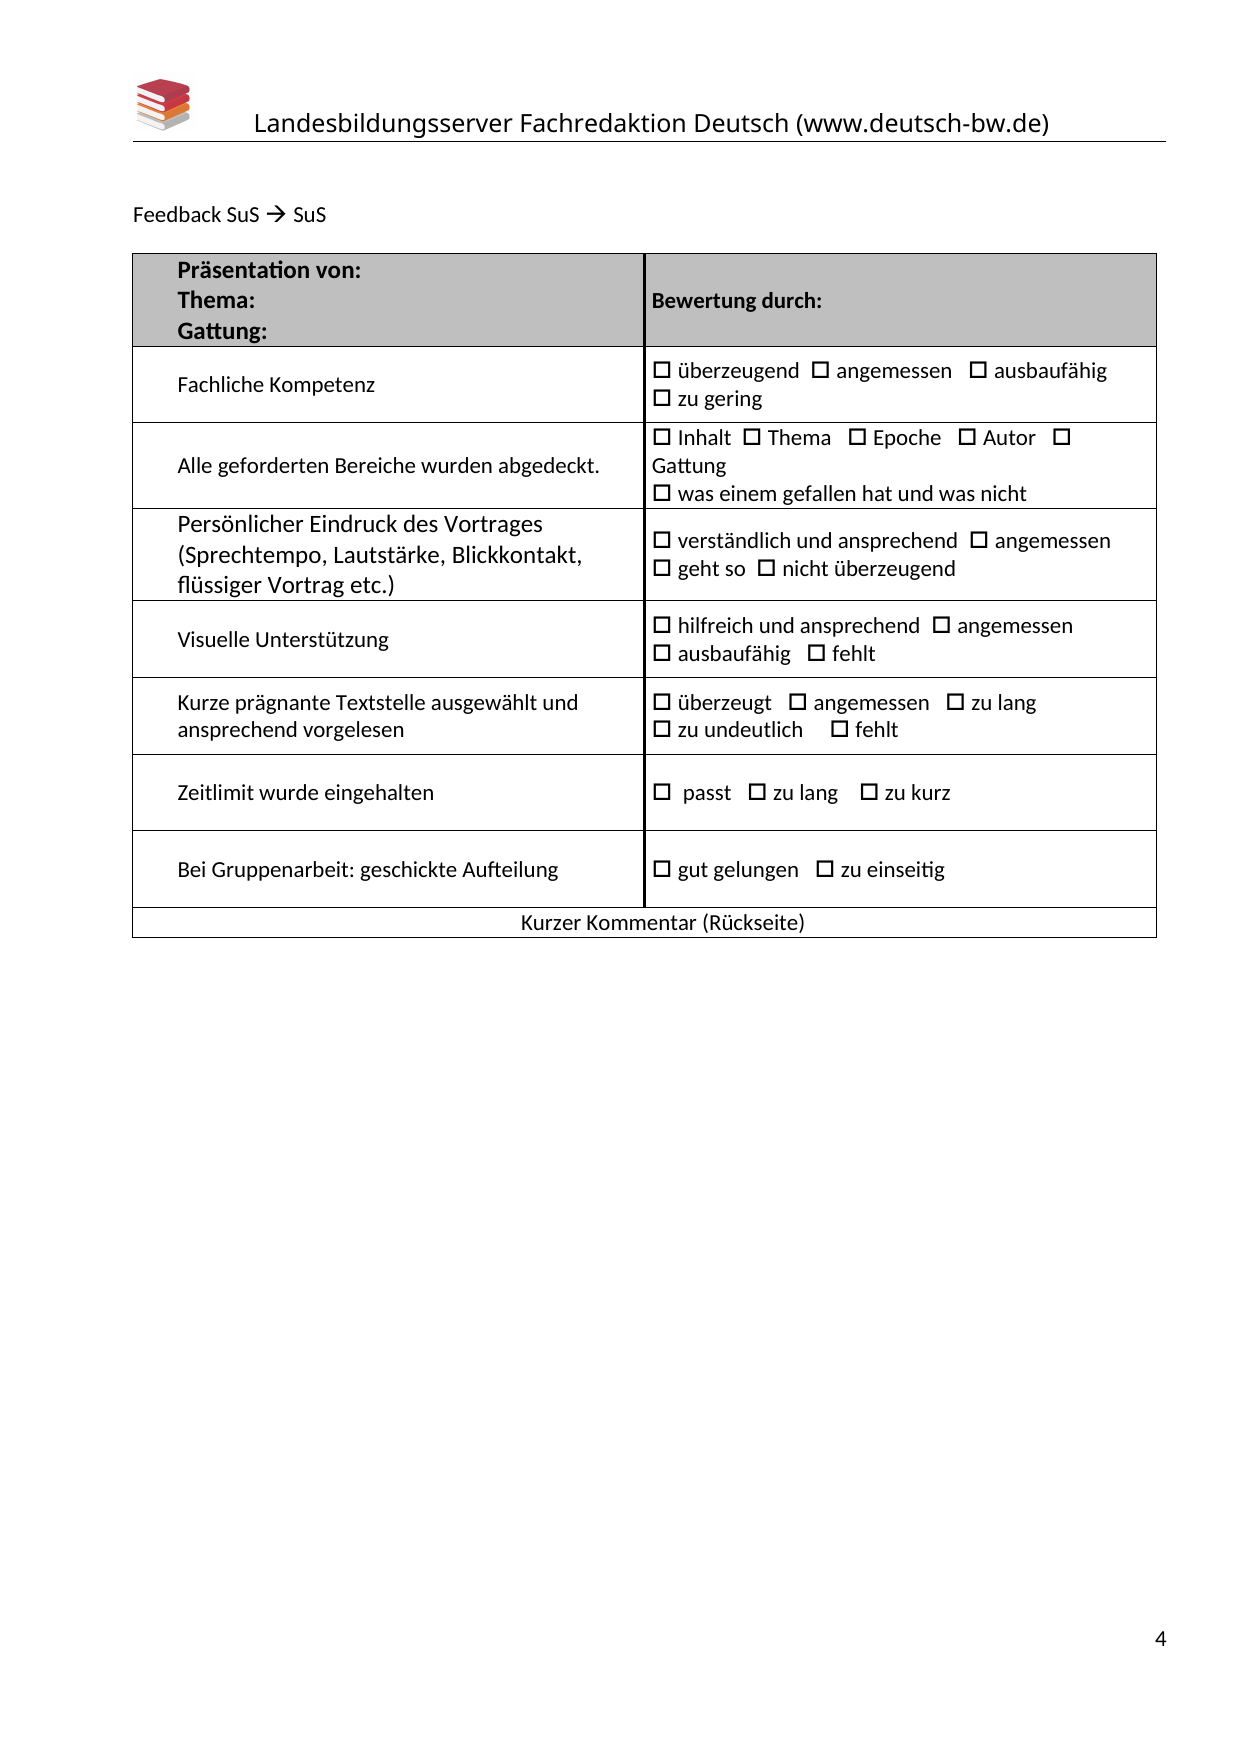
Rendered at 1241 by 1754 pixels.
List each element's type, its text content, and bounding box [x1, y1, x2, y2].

table_cell Inhalt Thema Epoche Autor Gattung was einem gefallen hat und was nicht [646, 423, 1156, 507]
table_cell gut gelungen zu einseitig [646, 831, 1156, 907]
table_cell Kurzer Kommentar (Rückseite) [133, 908, 1156, 937]
table_cell hilfreich und ansprechend angemessen ausbaufähig fehlt [646, 601, 1156, 677]
table_cell Alle geforderten Bereiche wurden abgedeckt. [133, 423, 643, 507]
table_cell passt zu lang zu kurz [646, 755, 1156, 830]
table_header Bewertung durch: [646, 254, 1156, 346]
text Feedback SuS SuS [133, 200, 1166, 228]
table_header Präsentation von: Thema: Gattung: [133, 254, 643, 346]
table_cell Visuelle Unterstützung [133, 601, 643, 677]
table_cell verständlich und ansprechend angemessen geht so nicht überzeugend [646, 509, 1156, 600]
table_cell Bei Gruppenarbeit: geschickte Aufteilung [133, 831, 643, 907]
table_cell überzeugend angemessen ausbaufähig zu gering [646, 347, 1156, 422]
picture [132, 73, 198, 132]
table_cell Fachliche Kompetenz [133, 347, 643, 422]
table_cell Zeitlimit wurde eingehalten [133, 755, 643, 830]
table_cell Persönlicher Eindruck des Vortrages (Sprechtempo, Lautstärke, Blickkontakt, flüssiger Vortrag etc.) [133, 509, 643, 600]
table_cell Kurze prägnante Textstelle ausgewählt und ansprechend vorgelesen [133, 678, 643, 753]
table_cell überzeugt angemessen zu lang zu undeutlich fehlt [646, 678, 1156, 753]
